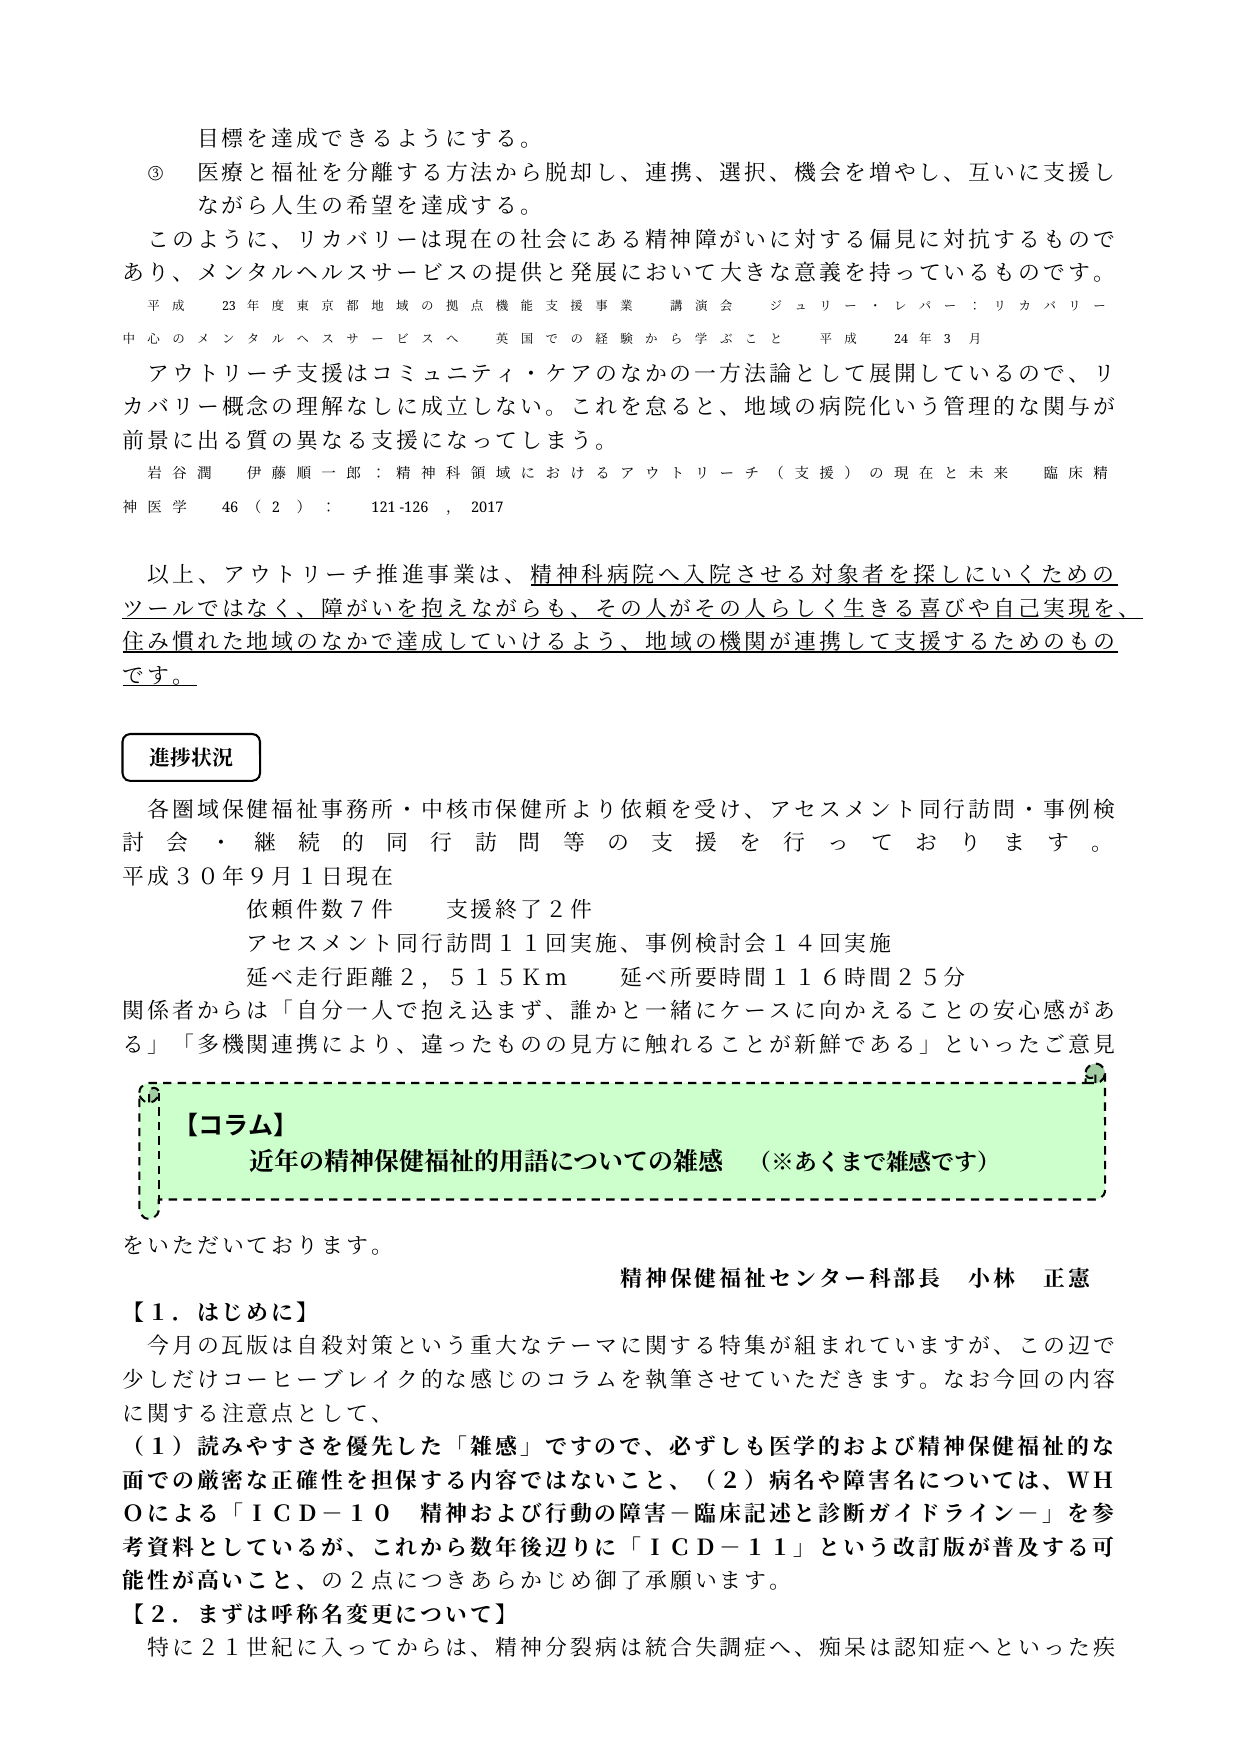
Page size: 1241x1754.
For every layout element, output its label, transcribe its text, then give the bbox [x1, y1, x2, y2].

text アウトリーチ支援はコミュニティ・ケアのなかの一方法論として展開しているので、リカバリー概念の理解なしに成立しない。これを怠ると、地域の病院化いう管理的な関与が前景に出る質の異なる支援になってしまう。 [122, 355, 1118, 456]
text 平成 23 年度東京都地域の拠点機能支援事業 講演会 ジュリー・レパー：リカバリー中心のメンタルヘスサービスへ 英国での経験から学ぶこと 平成 24 年3月 [122, 288, 1118, 355]
text このように、リカバリーは現在の社会にある精神障がいに対する偏見に対抗するものであり、メンタルヘルスサービスの提供と発展において大きな意義を持っているものです。 [122, 221, 1118, 288]
text 以上、アウトリーチ推進事業は、精神科病院へ入院させる対象者を探しにいくためのツールではなく、障がいを抱えながらも、その人がその人らしく生きる喜びや自己実現を、住み慣れた地域のなかで達成していけるよう、地域の機関が連携して支援するためのものです。 [122, 619, 1118, 651]
list 医療と福祉を分離する方法から脱却し、連携、選択、機会を増やし、互いに支援しながら人生の希望を達成する。 [145, 154, 1118, 221]
text 【１．はじめに】 [122, 1294, 1118, 1328]
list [145, 120, 1118, 154]
text 岩谷潤 伊藤順一郎：精神科領域におけるアウトリーチ（支援）の現在と未来 臨床精神医学 46 （2）： 121 -126 ，2017 [122, 456, 1118, 523]
text アセスメント同行訪問１１回実施、事例検討会１４回実施 [122, 925, 1118, 959]
text 【２．まずは呼称名変更について】 [122, 1596, 1118, 1629]
text 以上、アウトリーチ推進事業は、精神科病院へ入院させる対象者を探しにいくためのツールではなく、障がいを抱えながらも、その人がその人らしく生きる喜びや自己実現を、住み慣れた地域のなかで達成していけるよう、地域の機関が連携して支援するためのものです。 [122, 652, 1118, 690]
text （１）読みやすさを優先した「雑感」ですので、必ずしも医学的および精神保健福祉的な面での厳密な正確性を担保する内容ではないこと、（２）病名や障害名については、ＷＨＯによる「ＩＣＤ－１０ 精神および行動の障害－臨床記述と診断ガイドライン－」を参考資料としているが、これから数年後辺りに「ＩＣＤ－１１」という改訂版が普及する可能性が高いこと、の２点につきあらかじめ御了承願います。 [122, 1428, 1118, 1596]
text 以上、アウトリーチ推進事業は、精神科病院へ入院させる対象者を探しにいくためのツールではなく、障がいを抱えながらも、その人がその人らしく生きる喜びや自己実現を、住み慣れた地域のなかで達成していけるよう、地域の機関が連携して支援するためのものです。 [122, 556, 1118, 618]
text 延べ走行距離２，５１５Ｋｍ 延べ所要時間１１６時間２５分 [122, 959, 1118, 992]
text 関係者からは「自分一人で抱え込まず、誰かと一緒にケースに向かえることの安心感がある」「多機関連携により、違ったものの見方に触れることが新鮮である」といったご意見をいただいております。 [122, 992, 1118, 1261]
text 精神保健福祉センター科部長 小林 正憲 [122, 1261, 1118, 1294]
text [122, 1629, 1118, 1663]
text 依頼件数７件 支援終了２件 [122, 892, 1118, 925]
text 今月の瓦版は自殺対策という重大なテーマに関する特集が組まれていますが、この辺で少しだけコーヒーブレイク的な感じのコラムを執筆させていただきます。なお今回の内容に関する注意点として、 [122, 1328, 1118, 1428]
text 各圏域保健福祉事務所・中核市保健所より依頼を受け、アセスメント同行訪問・事例検討会・継続的同行訪問等の支援を行っております。 平成３０年９月１日現在 [122, 791, 1118, 892]
